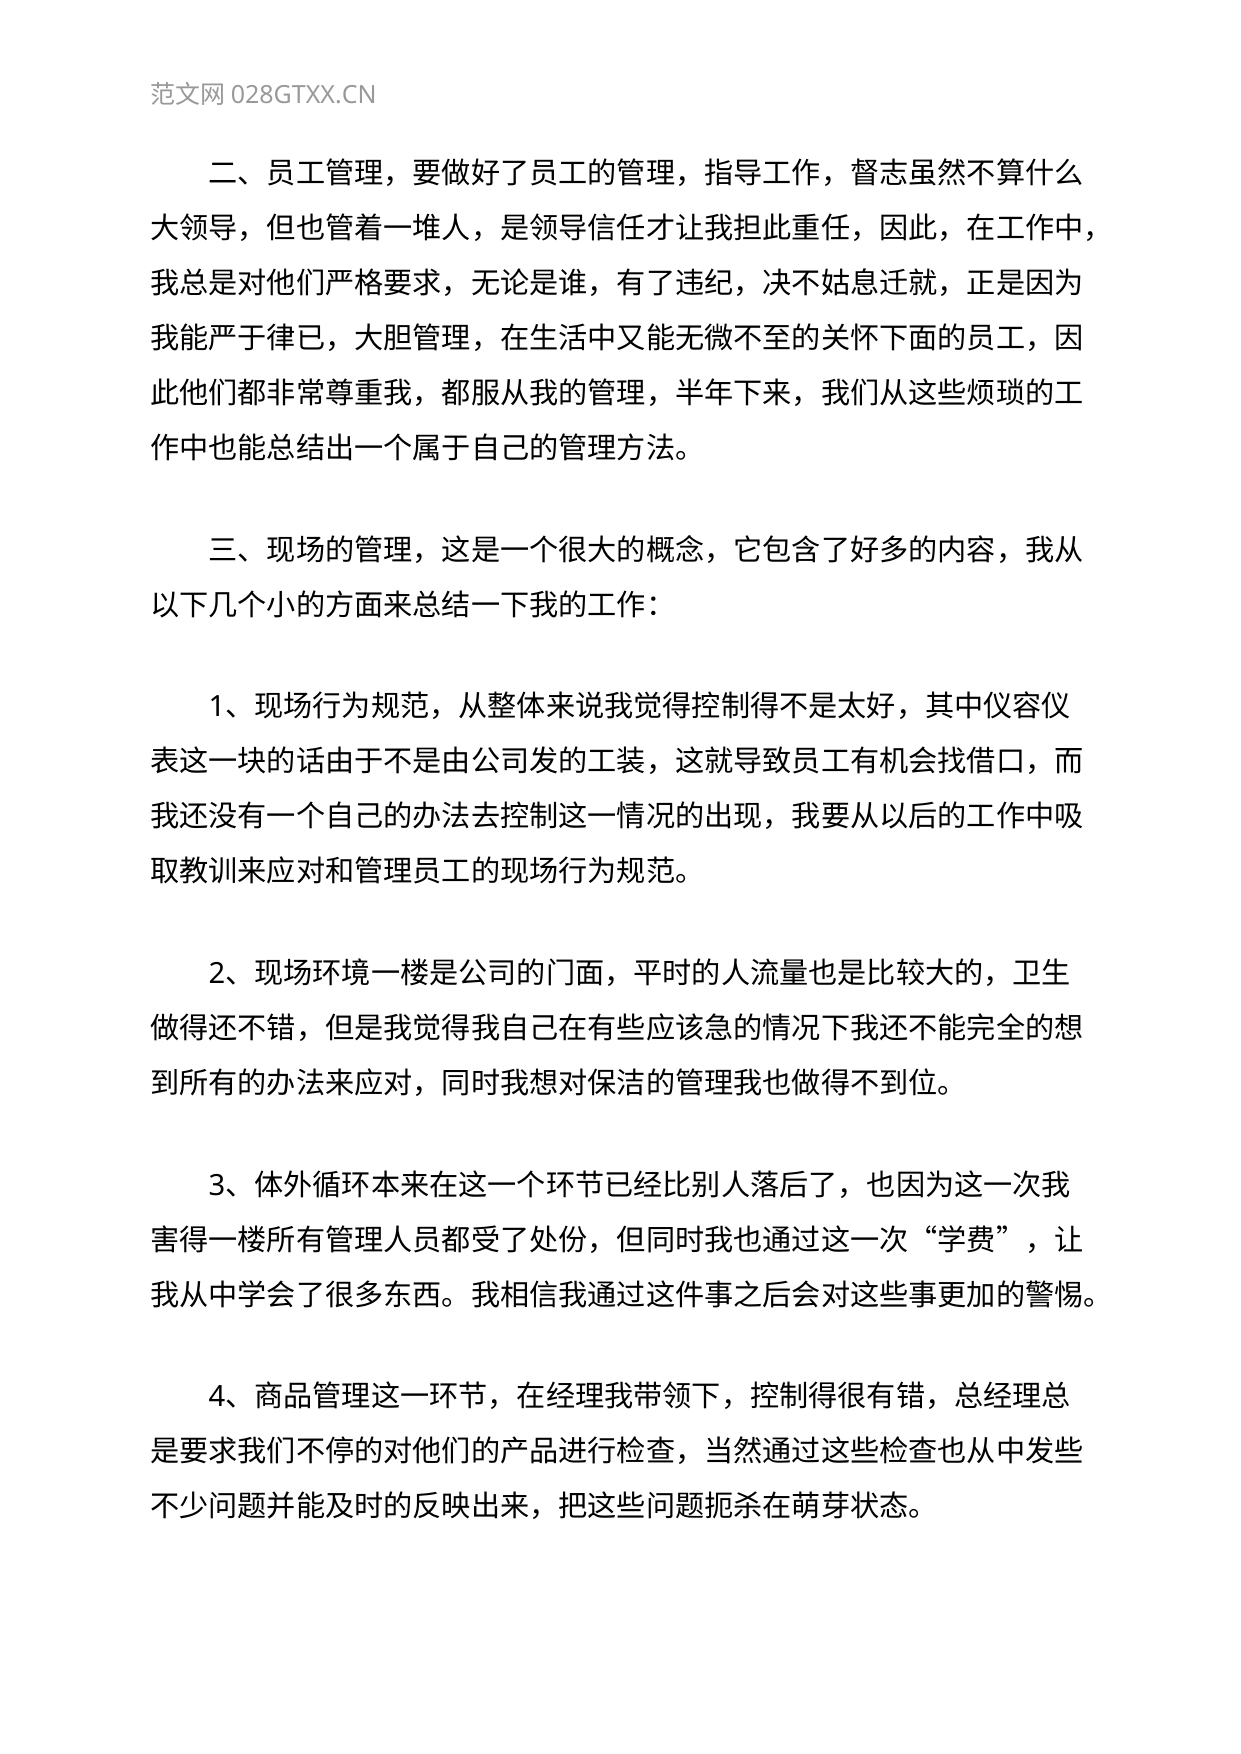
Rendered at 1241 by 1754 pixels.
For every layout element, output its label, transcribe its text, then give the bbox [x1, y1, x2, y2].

text 1、现场行为规范，从整体来说我觉得控制得不是太好，其中仪容仪表这一块的话由于不是由公司发的工装，这就导致员工有机会找借口，而我还没有一个自己的办法去控制这一情况的出现，我要从以后的工作中吸取教训来应对和管理员工的现场行为规范。 [150, 683, 1090, 890]
text 3、体外循环本来在这一个环节已经比别人落后了，也因为这一次我害得一楼所有管理人员都受了处份，但同时我也通过这一次“学费”，让我从中学会了很多东西。我相信我通过这件事之后会对这些事更加的警惕。 [150, 1161, 1090, 1313]
text 4、商品管理这一环节，在经理我带领下，控制得很有错，总经理总是要求我们不停的对他们的产品进行检查，当然通过这些检查也从中发些不少问题并能及时的反映出来，把这些问题扼杀在萌芽状态。 [150, 1373, 1090, 1525]
text 三、现场的管理，这是一个很大的概念，它包含了好多的内容，我从以下几个小的方面来总结一下我的工作： [150, 526, 1090, 623]
text 2、现场环境一楼是公司的门面，平时的人流量也是比较大的，卫生做得还不错，但是我觉得我自己在有些应该急的情况下我还不能完全的想到所有的办法来应对，同时我想对保洁的管理我也做得不到位。 [150, 949, 1090, 1102]
text 二、员工管理，要做好了员工的管理，指导工作，督志虽然不算什么大领导，但也管着一堆人，是领导信任才让我担此重任，因此，在工作中，我总是对他们严格要求，无论是谁，有了违纪，决不姑息迁就，正是因为我能严于律已，大胆管理，在生活中又能无微不至的关怀下面的员工，因此他们都非常尊重我，都服从我的管理，半年下来，我们从这些烦琐的工作中也能总结出一个属于自己的管理方法。 [150, 150, 1090, 467]
